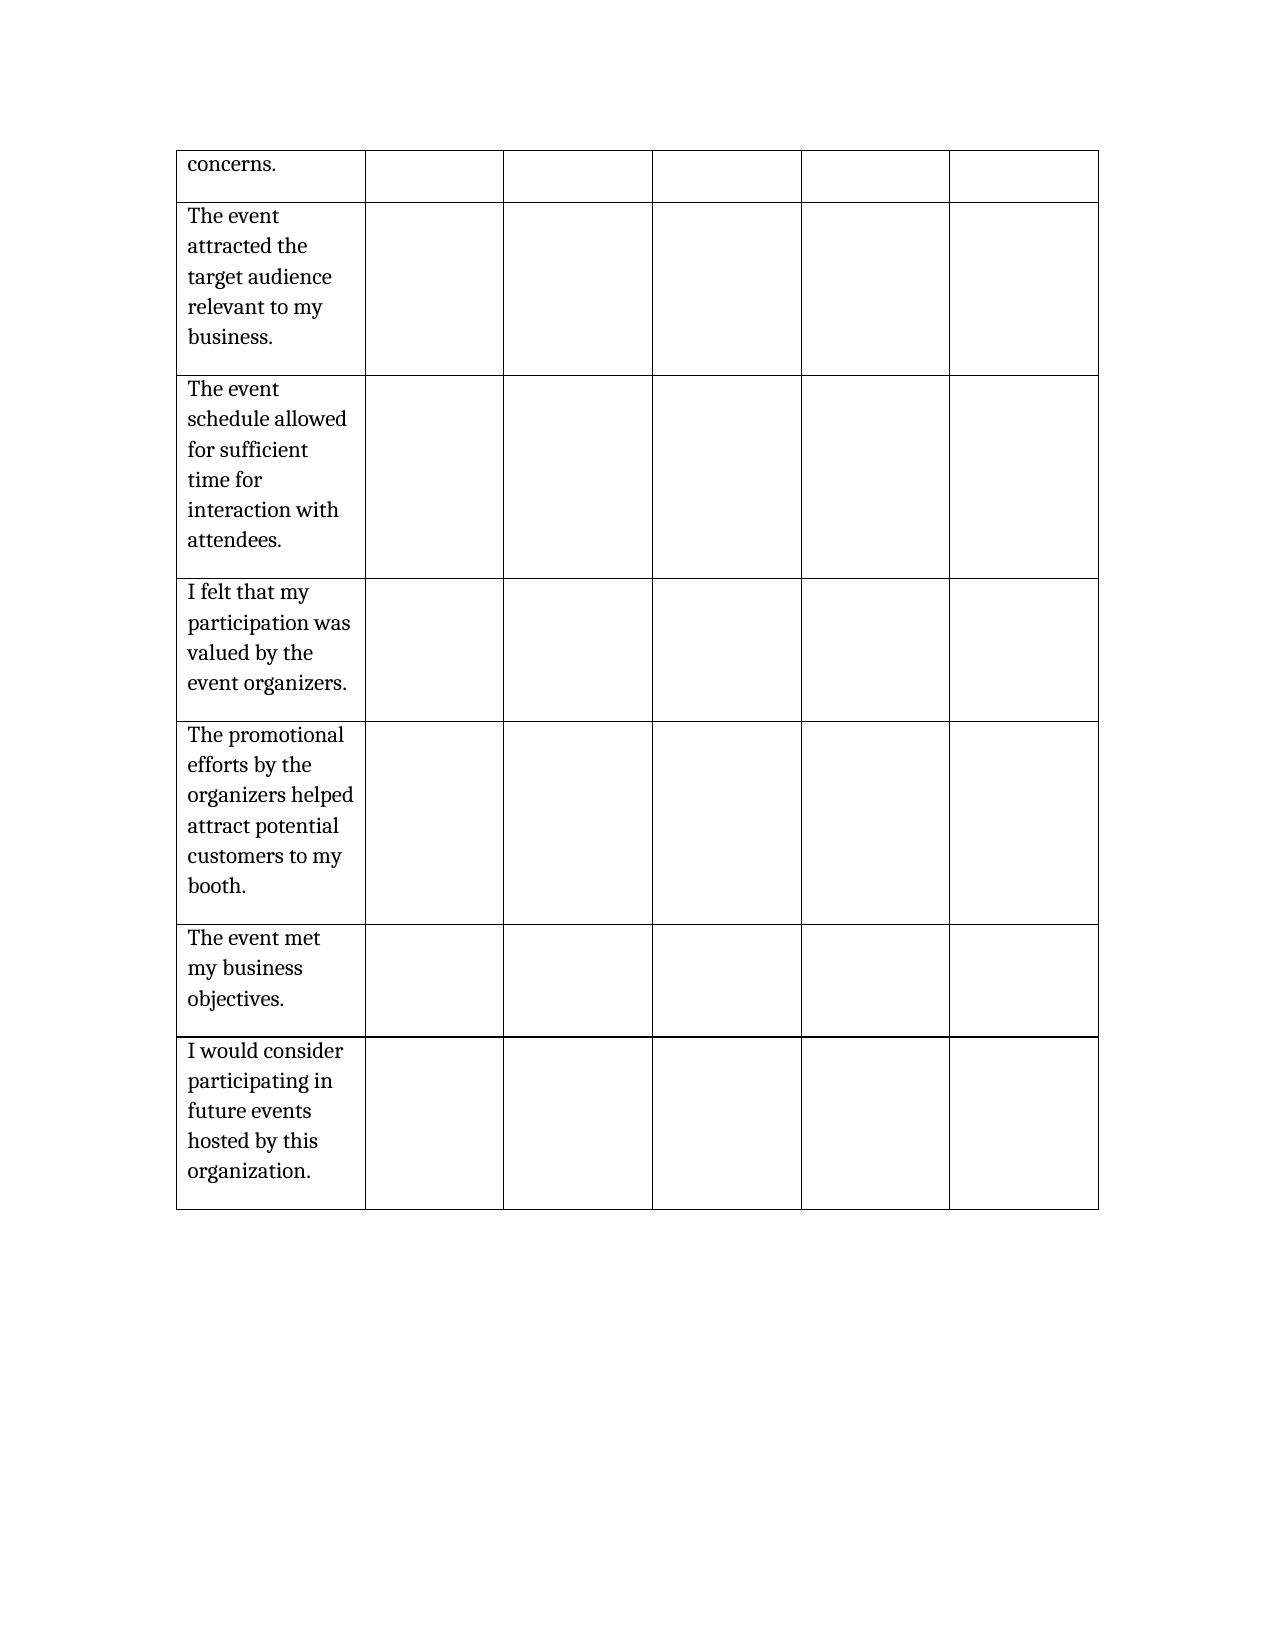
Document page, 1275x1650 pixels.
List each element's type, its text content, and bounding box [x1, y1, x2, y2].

table_cell [802, 376, 949, 578]
table_cell [504, 925, 652, 1036]
table_cell [653, 925, 801, 1036]
table_cell The event attracted the target audience relevant to my business. [177, 203, 365, 375]
table_cell [802, 925, 949, 1036]
table_cell [653, 376, 801, 578]
table_cell [950, 1038, 1098, 1209]
table_cell [504, 722, 652, 924]
table_cell [802, 151, 949, 202]
table_cell [802, 579, 949, 721]
table_cell [950, 722, 1098, 924]
table_cell [653, 1038, 801, 1209]
table_cell [504, 1038, 652, 1209]
table_cell [950, 203, 1098, 375]
table_cell I felt that my participation was valued by the event organizers. [177, 579, 365, 721]
table_cell [366, 203, 503, 375]
table_cell The promotional efforts by the organizers helped attract potential customers to my booth. [177, 722, 365, 924]
table_cell [653, 722, 801, 924]
table_cell [366, 151, 503, 202]
table_cell [504, 151, 652, 202]
table_cell [950, 151, 1098, 202]
table_cell [653, 203, 801, 375]
table_cell [950, 925, 1098, 1036]
table_cell The event met my business objectives. [177, 925, 365, 1036]
table_cell The event schedule allowed for sufficient time for interaction with attendees. [177, 376, 365, 578]
table_cell [366, 925, 503, 1036]
table_cell I would consider participating in future events hosted by this organization. [177, 1038, 365, 1209]
table_cell [950, 376, 1098, 578]
table_cell [366, 722, 503, 924]
table_cell [366, 376, 503, 578]
table_cell [504, 376, 652, 578]
table_cell [802, 722, 949, 924]
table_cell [177, 151, 365, 202]
table_cell [802, 1038, 949, 1209]
table_cell [950, 579, 1098, 721]
table_cell [653, 151, 801, 202]
table_cell [802, 203, 949, 375]
table_cell [366, 1038, 503, 1209]
table_cell [504, 203, 652, 375]
table_cell [366, 579, 503, 721]
table_cell [653, 579, 801, 721]
table_cell [504, 579, 652, 721]
